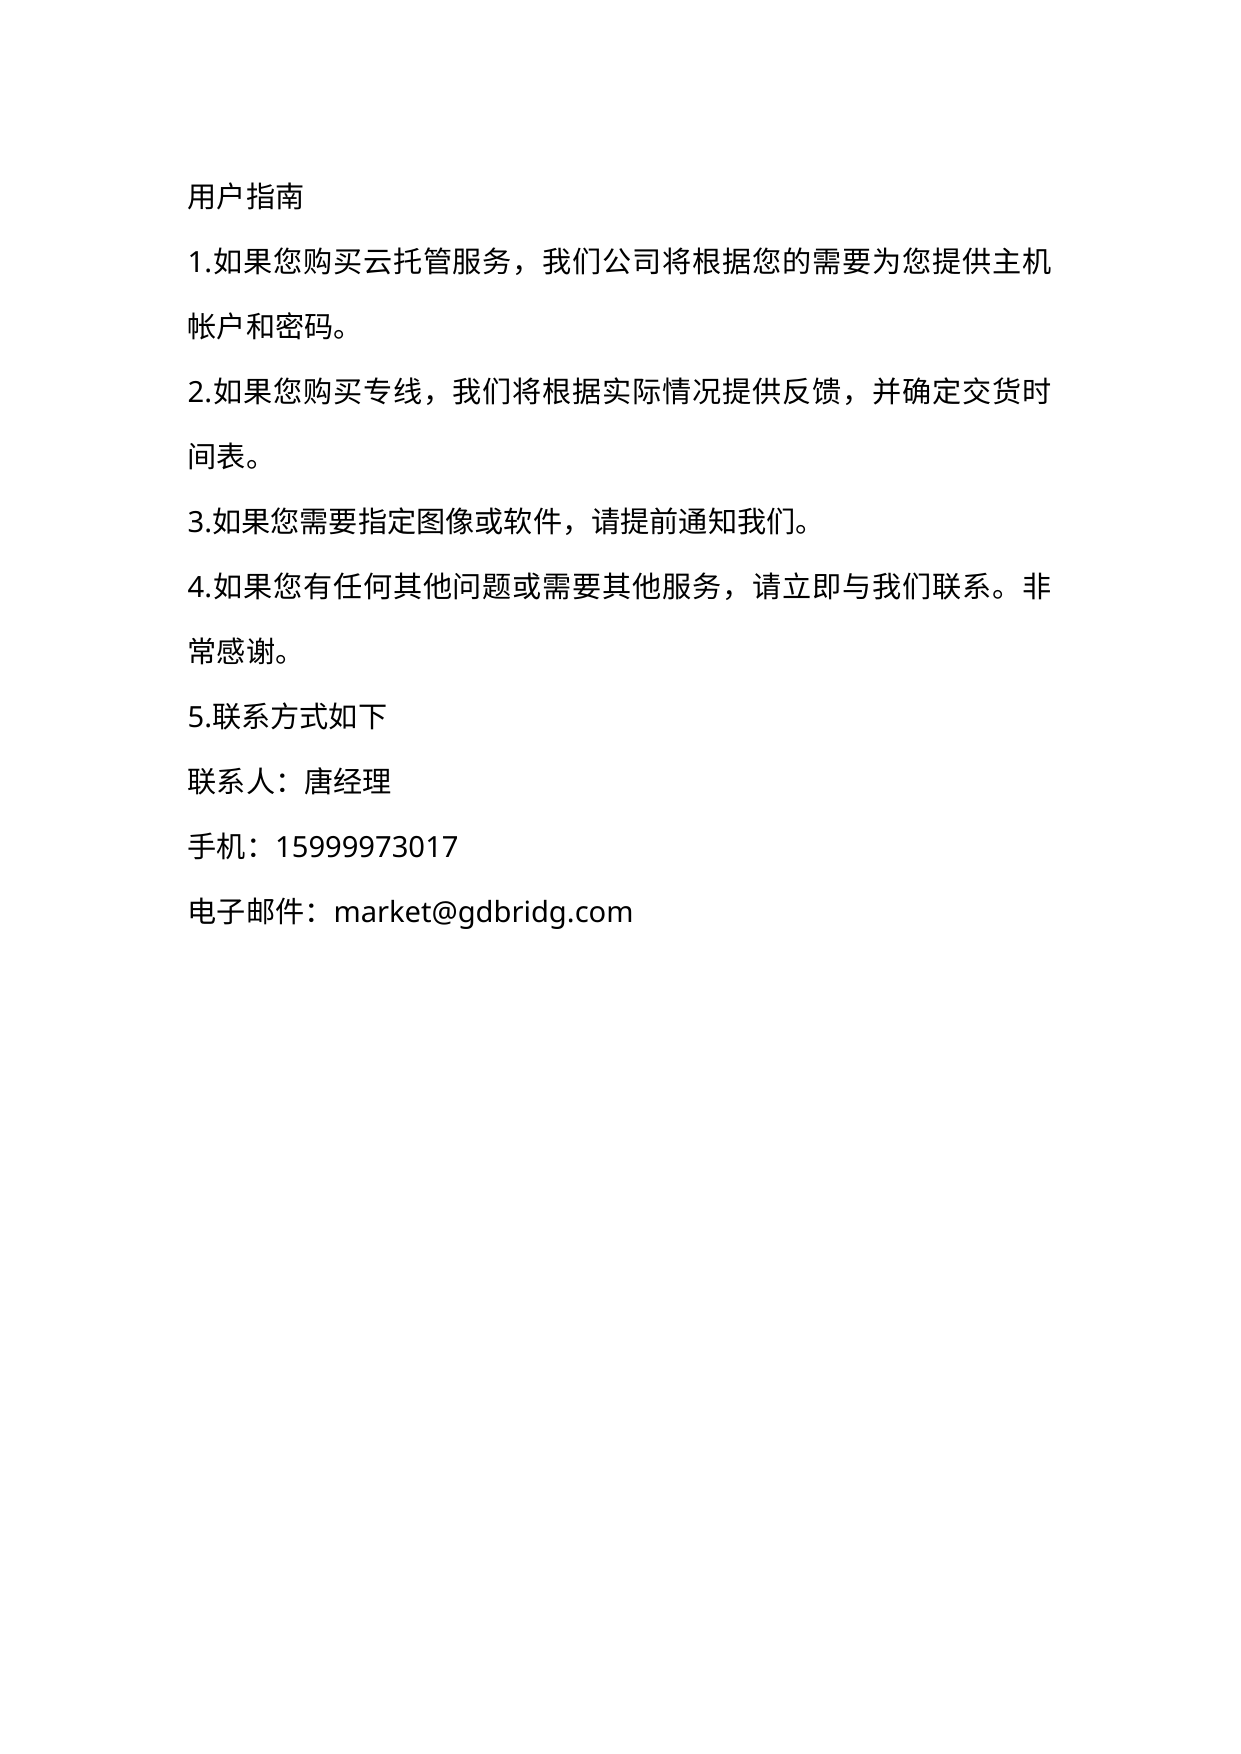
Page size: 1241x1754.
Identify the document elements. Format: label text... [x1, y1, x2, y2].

list 电子邮件：market@gdbridg.com [187, 877, 1053, 942]
list 2.如果您购买专线，我们将根据实际情况提供反馈，并确定交货时间表。 [187, 357, 1053, 487]
list 3.如果您需要指定图像或软件，请提前通知我们。 [187, 487, 1053, 552]
list 手机：15999973017 [187, 812, 1053, 877]
list 用户指南 [187, 162, 1053, 227]
list 4.如果您有任何其他问题或需要其他服务，请立即与我们联系。非常感谢。 [187, 552, 1053, 682]
list 5.联系方式如下 [187, 682, 1053, 747]
list 1.如果您购买云托管服务，我们公司将根据您的需要为您提供主机帐户和密码。 [187, 227, 1053, 357]
list 联系人：唐经理 [187, 747, 1053, 812]
